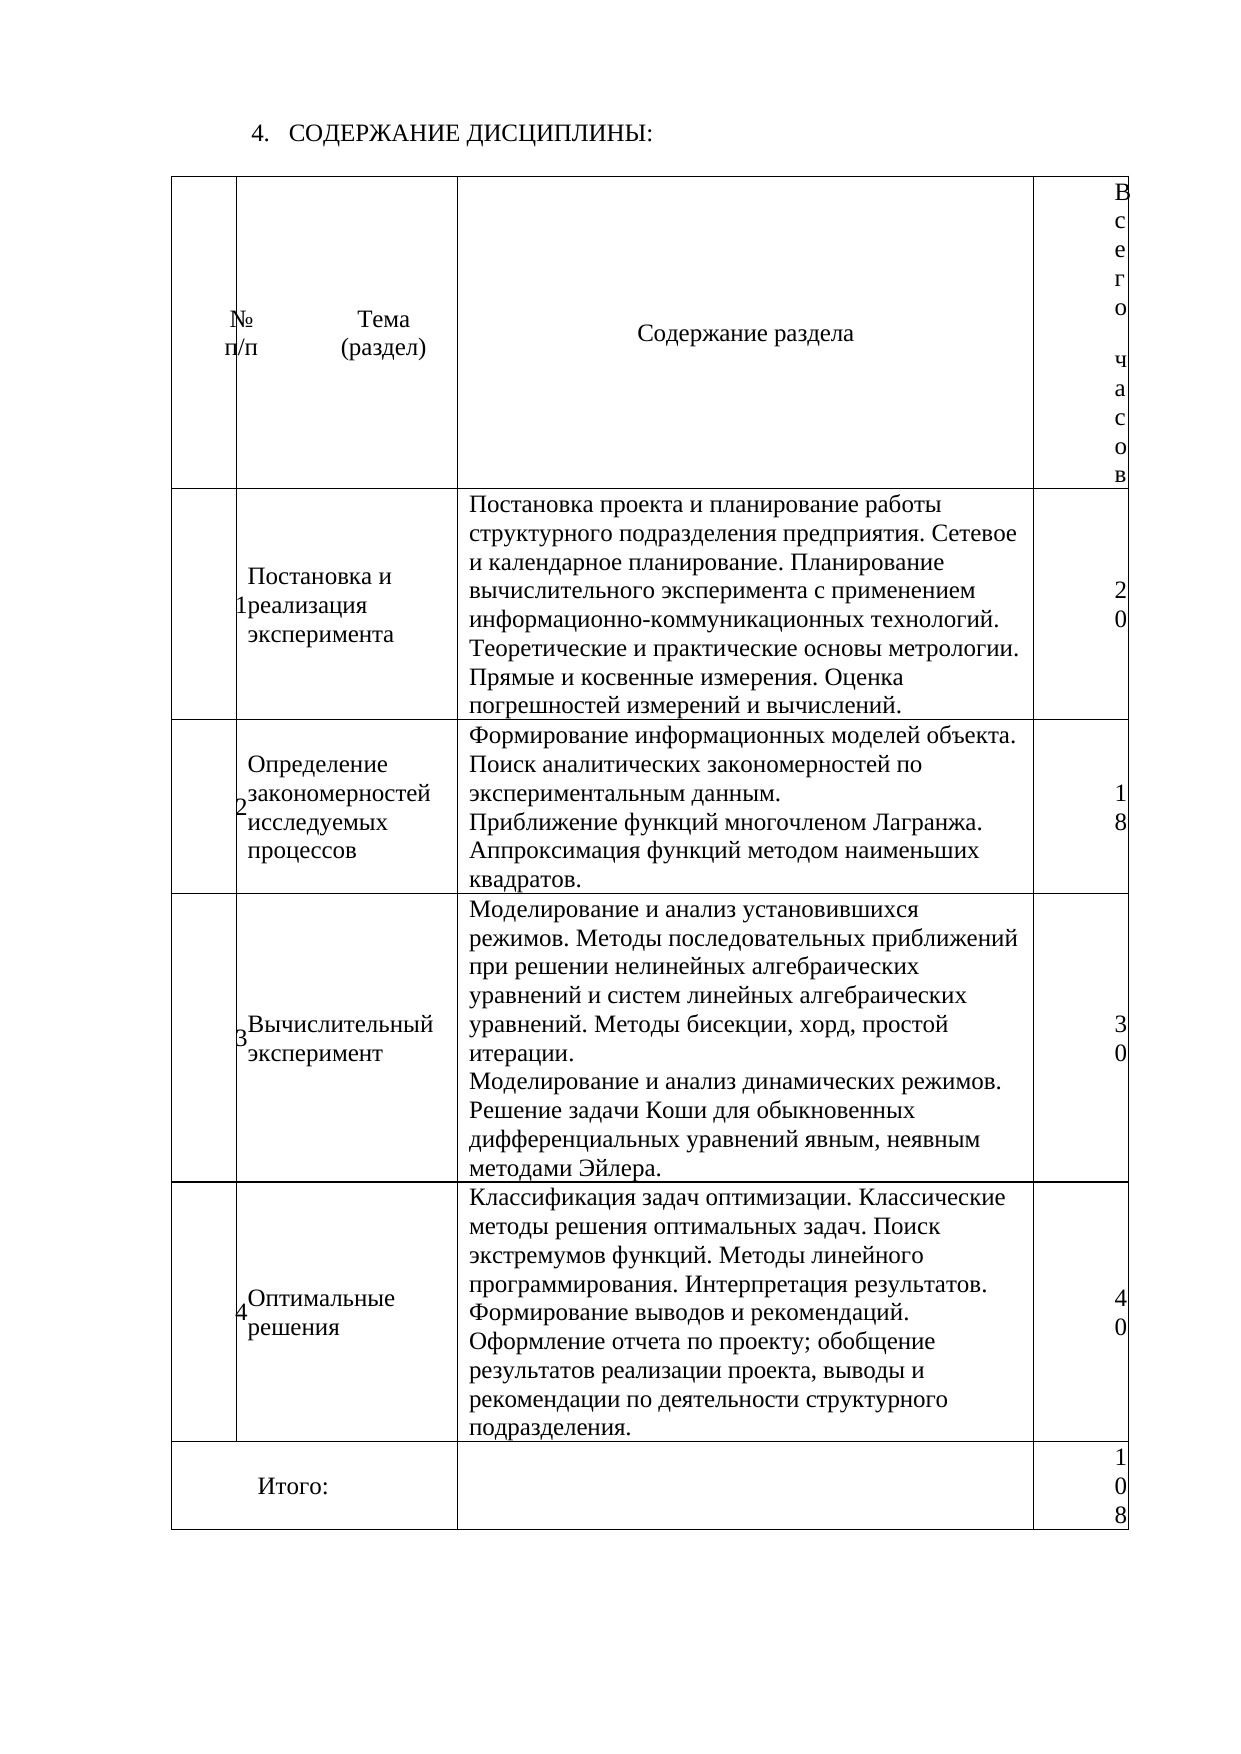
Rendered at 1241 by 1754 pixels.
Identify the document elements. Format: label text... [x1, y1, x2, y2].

table_header Содержание раздела [458, 177, 1033, 488]
table_cell Вычислительный эксперимент [237, 894, 457, 1181]
table_cell Оптимальные решения [237, 1183, 457, 1441]
table_header № п/п [172, 177, 236, 488]
table_header Тема (раздел) [237, 177, 457, 488]
table_cell 3 [172, 894, 236, 1181]
table_cell 20 [1034, 489, 1128, 719]
table_cell 1 [172, 489, 236, 719]
table_header Всего часов [1034, 177, 1128, 488]
table_cell Постановка проекта и планирование работы структурного подразделения предприятия. Сетевое и календарное планирование. Планирование вычислительного эксперимента с применением информационно-коммуникационных технологий. Теоретические и практические основы метрологии. Прямые и косвенные измерения. Оценка погрешностей измерений и вычислений. [458, 489, 1033, 719]
table_cell Постановка и реализация эксперимента [237, 489, 457, 719]
table_cell Моделирование и анализ установившихся режимов. Методы последовательных приближений при решении нелинейных алгебраических уравнений и систем линейных алгебраических уравнений. Методы бисекции, хорд, простой итерации. Моделирование и анализ динамических режимов. Решение задачи Коши для обыкновенных дифференциальных уравнений явным, неявным методами Эйлера. [458, 894, 1033, 1181]
table_cell 2 [172, 720, 236, 893]
table_cell 40 [1034, 1183, 1128, 1441]
table_cell Итого: [172, 1442, 457, 1528]
table_cell 30 [1034, 894, 1128, 1181]
table_cell 4 [172, 1183, 236, 1441]
table_cell [458, 1442, 1033, 1528]
table_cell Определение закономерностей исследуемых процессов [237, 720, 457, 893]
list Содержание дисциплины: [251, 118, 1122, 147]
table_cell Формирование информационных моделей объекта. Поиск аналитических закономерностей по экспериментальным данным. Приближение функций многочленом Лагранжа. Аппроксимация функций методом наименьших квадратов. [458, 720, 1033, 893]
table_cell 108 [1034, 1442, 1128, 1528]
table_cell 18 [1034, 720, 1128, 893]
table_cell Классификация задач оптимизации. Классические методы решения оптимальных задач. Поиск экстремумов функций. Методы линейного программирования. Интерпретация результатов. Формирование выводов и рекомендаций. Оформление отчета по проекту; обобщение результатов реализации проекта, выводы и рекомендации по деятельности структурного подразделения. [458, 1183, 1033, 1441]
